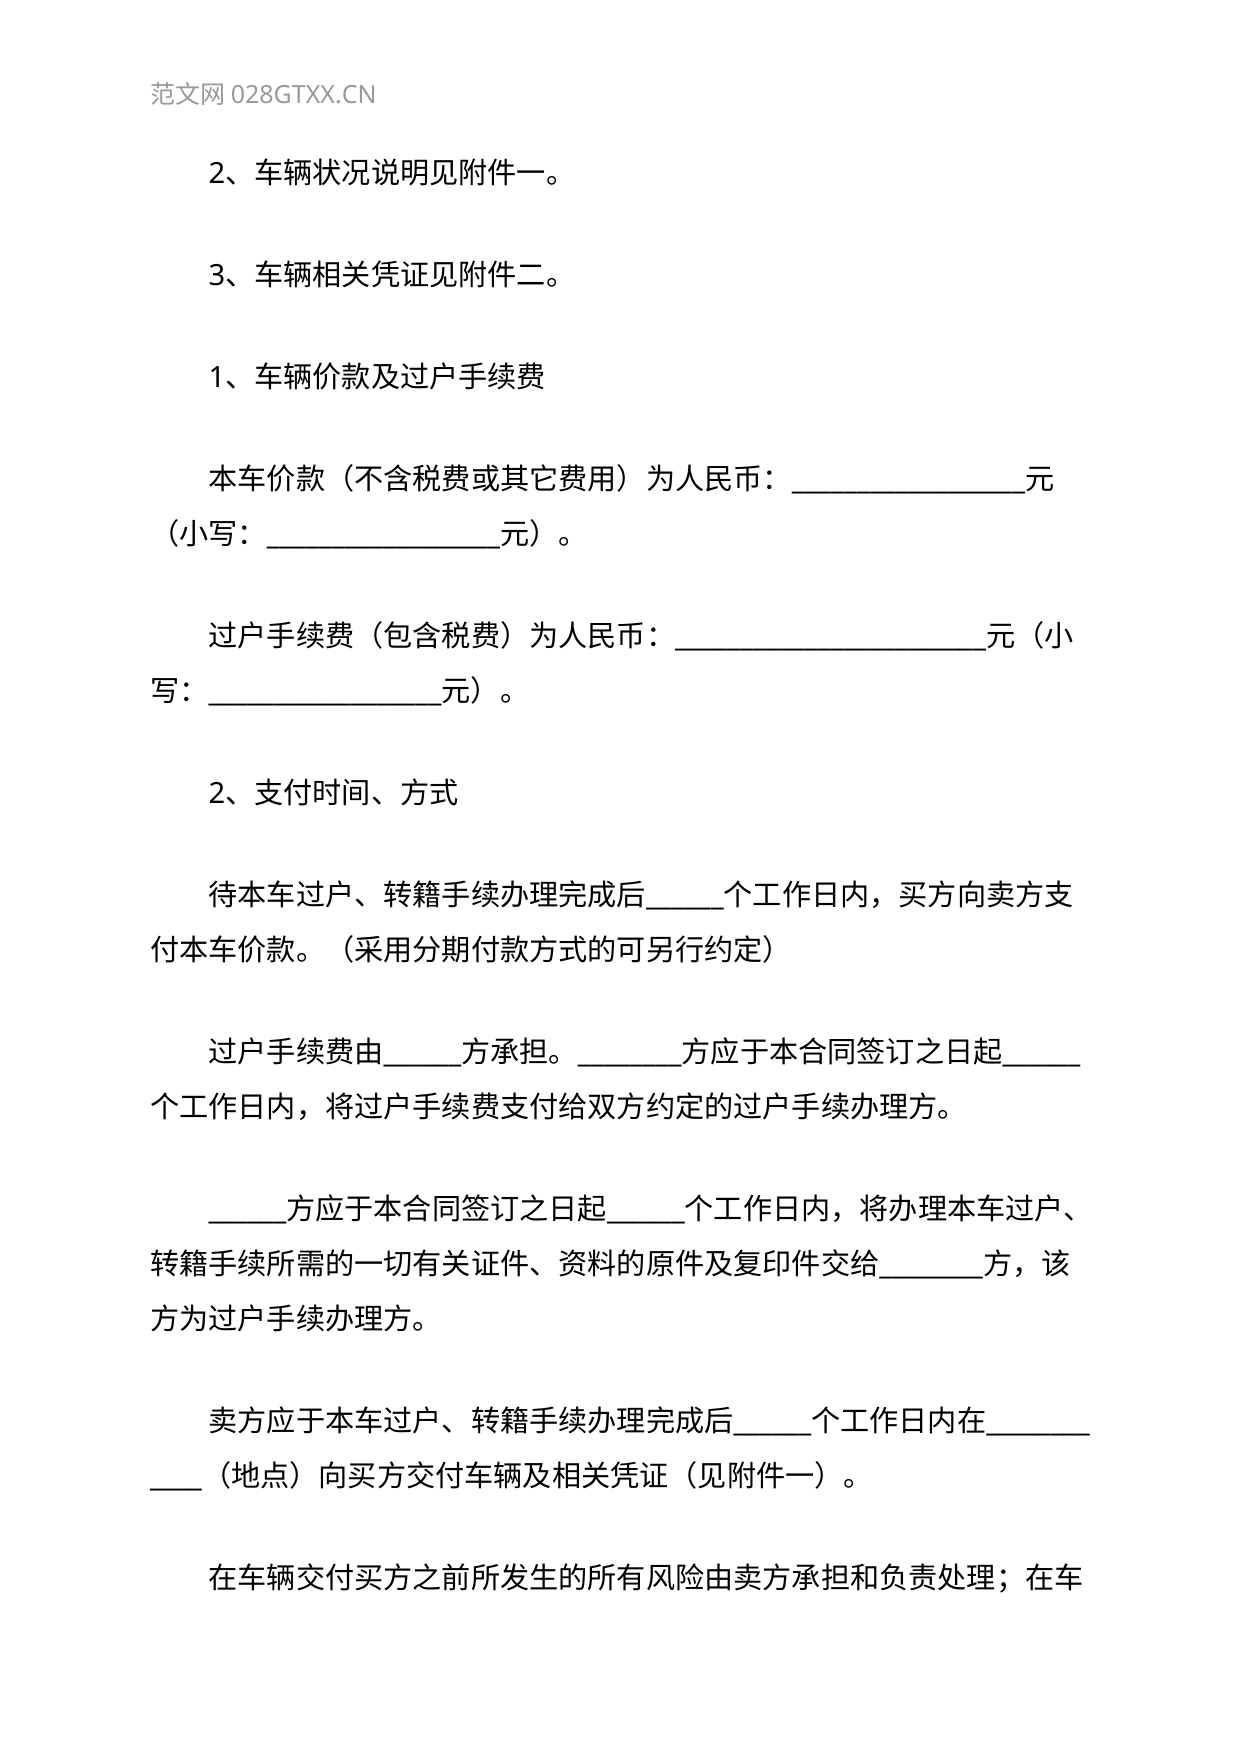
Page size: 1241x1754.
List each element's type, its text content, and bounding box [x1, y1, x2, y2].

text ______方应于本合同签订之日起______个工作日内，将办理本车过户、转籍手续所需的一切有关证件、资料的原件及复印件交给________方，该方为过户手续办理方。 [150, 1185, 1090, 1338]
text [150, 1554, 1090, 1596]
text 1、车辆价款及过户手续费 [150, 354, 1090, 396]
text 2、支付时间、方式 [150, 770, 1090, 812]
text 2、车辆状况说明见附件一。 [150, 150, 1090, 192]
text 过户手续费（包含税费）为人民币：________________________元（小写：__________________元）。 [150, 613, 1090, 710]
text 过户手续费由______方承担。________方应于本合同签订之日起______个工作日内，将过户手续费支付给双方约定的过户手续办理方。 [150, 1029, 1090, 1126]
text 3、车辆相关凭证见附件二。 [150, 252, 1090, 294]
text 卖方应于本车过户、转籍手续办理完成后______个工作日内在____________（地点）向买方交付车辆及相关凭证（见附件一）。 [150, 1397, 1090, 1494]
text 待本车过户、转籍手续办理完成后______个工作日内，买方向卖方支付本车价款。（采用分期付款方式的可另行约定） [150, 872, 1090, 969]
text 本车价款（不含税费或其它费用）为人民币：__________________元（小写：__________________元）。 [150, 456, 1090, 553]
